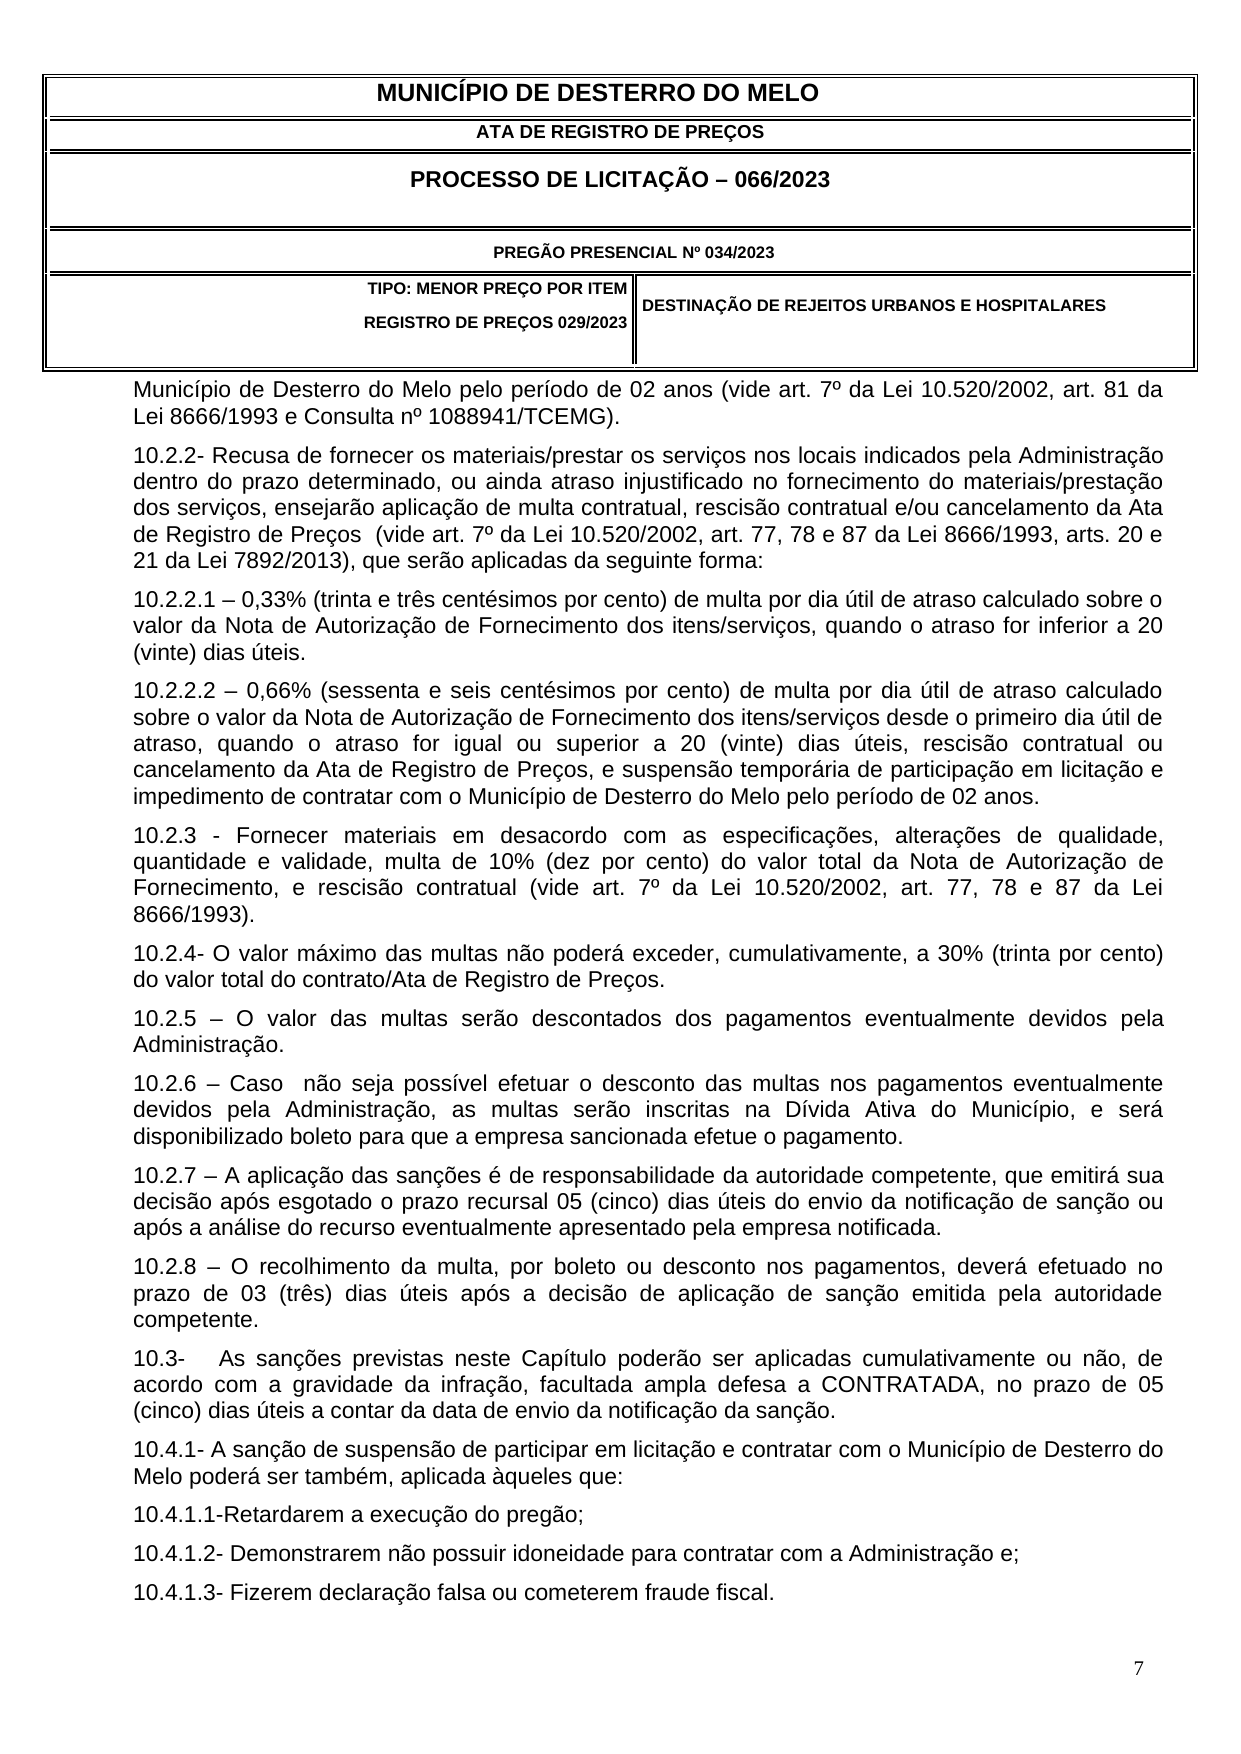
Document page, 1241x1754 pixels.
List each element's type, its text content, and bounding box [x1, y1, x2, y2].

text 10.4.1- A sanção de suspensão de participar em licitação e contratar com o Município de Desterro do Melo poderá ser também, aplicada àqueles que: [133, 1436, 1164, 1489]
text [133, 376, 1164, 429]
text 10.2.5 – O valor das multas serão descontados dos pagamentos eventualmente devidos pela Administração. [133, 1005, 1164, 1057]
text 10.2.2.2 – 0,66% (sessenta e seis centésimos por cento) de multa por dia útil de atraso calculado sobre o valor da Nota de Autorização de Fornecimento dos itens/serviços desde o primeiro dia útil de atraso, quando o atraso for igual ou superior a 20 (vinte) dias úteis, rescisão contratual ou cancelamento da Ata de Registro de Preços, e suspensão temporária de participação em licitação e impedimento de contratar com o Município de Desterro do Melo pelo período de 02 anos. [133, 677, 1164, 809]
text 10.3- As sanções previstas neste Capítulo poderão ser aplicadas cumulativamente ou não, de acordo com a gravidade da infração, facultada ampla defesa a CONTRATADA, no prazo de 05 (cinco) dias úteis a contar da data de envio da notificação da sanção. [133, 1345, 1164, 1424]
text 10.2.2.1 – 0,33% (trinta e três centésimos por cento) de multa por dia útil de atraso calculado sobre o valor da Nota de Autorização de Fornecimento dos itens/serviços, quando o atraso for inferior a 20 (vinte) dias úteis. [133, 586, 1164, 665]
text 10.2.3 - Fornecer materiais em desacordo com as especificações, alterações de qualidade, quantidade e validade, multa de 10% (dez por cento) do valor total da Nota de Autorização de Fornecimento, e rescisão contratual (vide art. 7º da Lei 10.520/2002, art. 77, 78 e 87 da Lei 8666/1993). [133, 822, 1164, 927]
text 10.2.8 – O recolhimento da multa, por boleto ou desconto nos pagamentos, deverá efetuado no prazo de 03 (três) dias úteis após a decisão de aplicação de sanção emitida pela autoridade competente. [133, 1253, 1164, 1332]
text 10.4.1.2- Demonstrarem não possuir idoneidade para contratar com a Administração e; [133, 1540, 1164, 1567]
text 10.2.6 – Caso não seja possível efetuar o desconto das multas nos pagamentos eventualmente devidos pela Administração, as multas serão inscritas na Dívida Ativa do Município, e será disponibilizado boleto para que a empresa sancionada efetue o pagamento. [133, 1070, 1164, 1149]
text 10.2.4- O valor máximo das multas não poderá exceder, cumulativamente, a 30% (trinta por cento) do valor total do contrato/Ata de Registro de Preços. [133, 939, 1164, 992]
text 10.4.1.3- Fizerem declaração falsa ou cometerem fraude fiscal. [133, 1579, 1164, 1606]
text 10.2.7 – A aplicação das sanções é de responsabilidade da autoridade competente, que emitirá sua decisão após esgotado o prazo recursal 05 (cinco) dias úteis do envio da notificação de sanção ou após a análise do recurso eventualmente apresentado pela empresa notificada. [133, 1162, 1164, 1241]
text 10.2.2- Recusa de fornecer os materiais/prestar os serviços nos locais indicados pela Administração dentro do prazo determinado, ou ainda atraso injustificado no fornecimento do materiais/prestação dos serviços, ensejarão aplicação de multa contratual, rescisão contratual e/ou cancelamento da Ata de Registro de Preços (vide art. 7º da Lei 10.520/2002, art. 77, 78 e 87 da Lei 8666/1993, arts. 20 e 21 da Lei 7892/2013), que serão aplicadas da seguinte forma: [133, 442, 1164, 573]
text 10.4.1.1-Retardarem a execução do pregão; [133, 1501, 1164, 1528]
